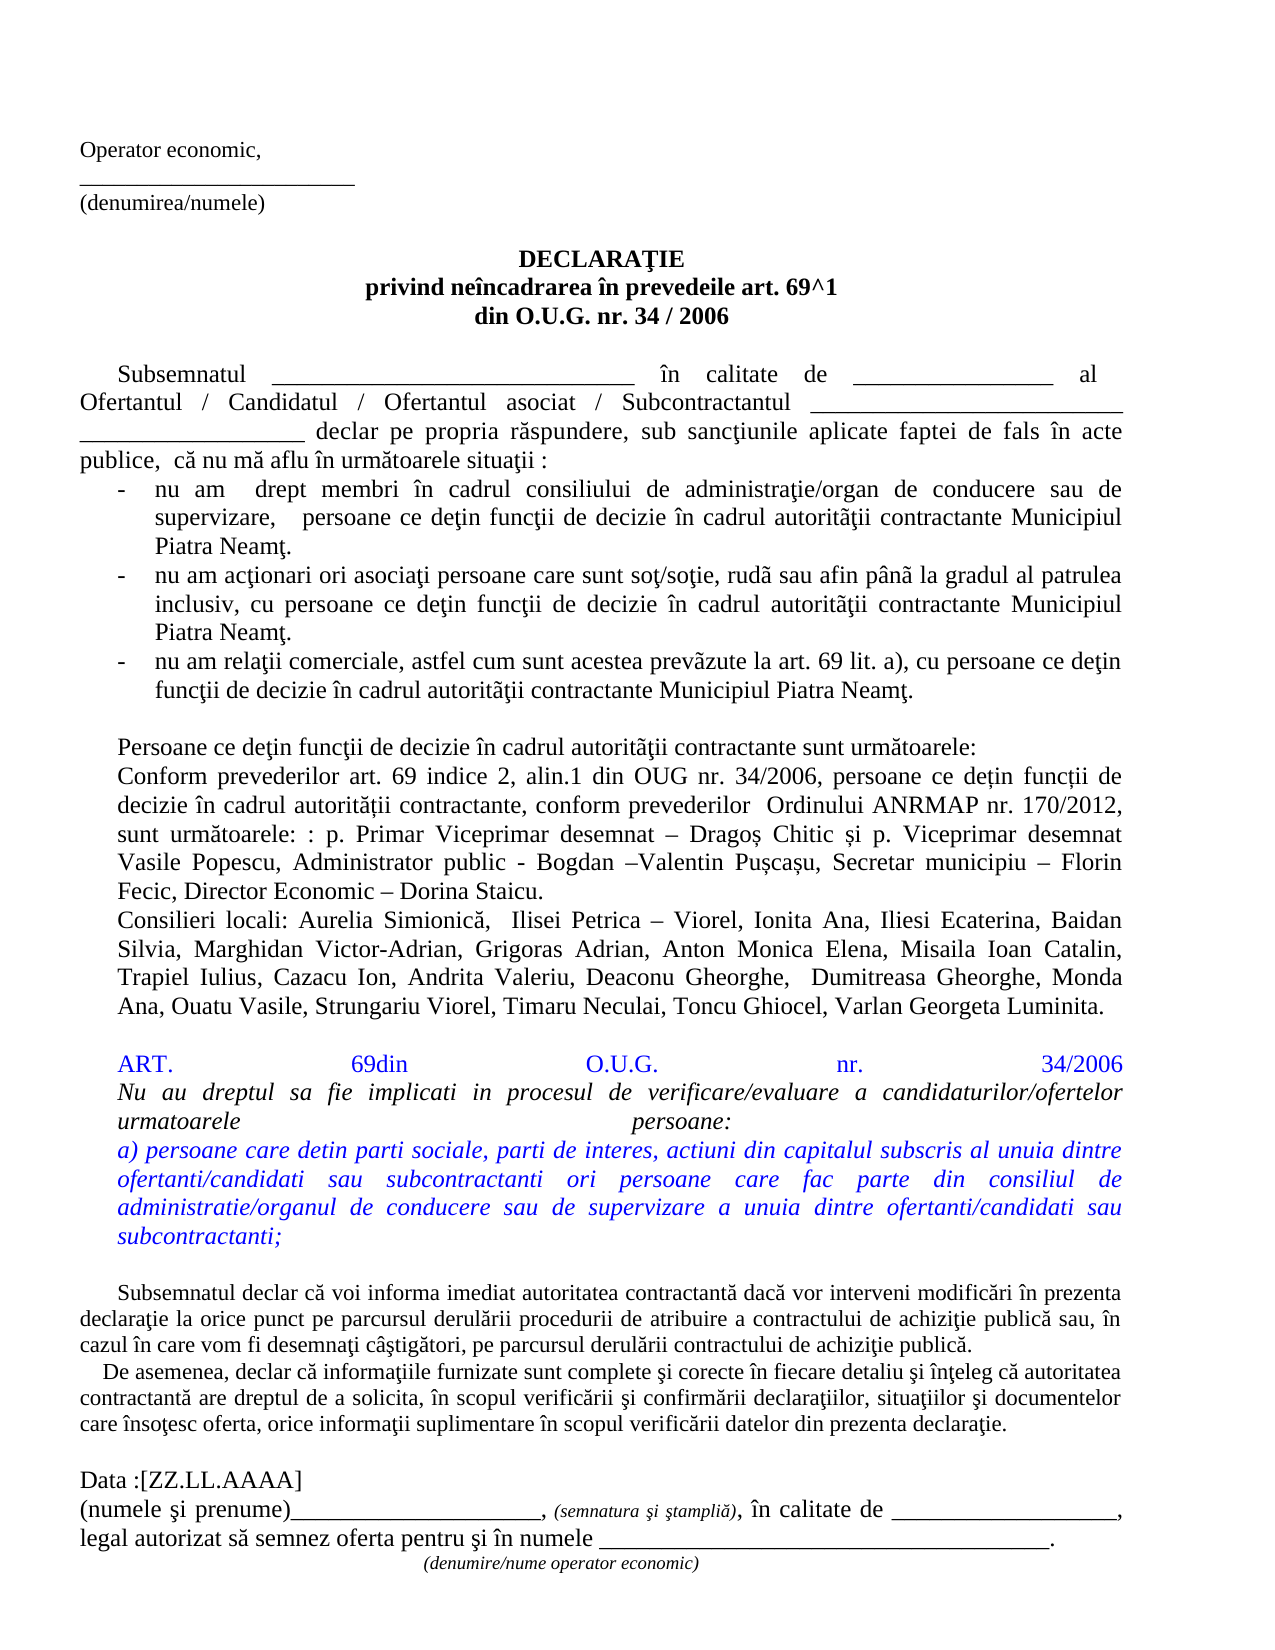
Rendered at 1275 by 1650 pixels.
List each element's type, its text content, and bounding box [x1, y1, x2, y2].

text Operator economic, [79, 136, 1123, 162]
text De asemenea, declar că informaţiile furnizate sunt complete şi corecte în fiecare detaliu şi înţeleg că autoritatea contractantă are dreptul de a solicita, în scopul verificării şi confirmării declaraţiilor, situaţiilor şi documentelor care însoţesc oferta, orice informaţii suplimentare în scopul verificării datelor din prezenta declaraţie. [79, 1358, 1123, 1437]
text Data :[ZZ.LL.AAAA] [79, 1437, 1123, 1494]
text Subsemnatul declar că voi informa imediat autoritatea contractantă dacă vor interveni modificări în prezenta declaraţie la orice punct pe parcursul derulării procedurii de atribuire a contractului de achiziţie publică sau, în cazul în care vom fi desemnaţi câştigători, pe parcursul derulării contractului de achiziţie publică. [79, 1279, 1123, 1358]
text ________________________ [79, 162, 1123, 189]
text Persoane ce deţin funcţii de decizie în cadrul autoritãţii contractante sunt următoarele: [117, 732, 1123, 761]
text (numele şi prenume)____________________, (semnatura şi ştampliă), în calitate de __________________, legal autorizat să semnez oferta pentru şi în numele ____________________________________. [79, 1494, 1123, 1552]
text (denumirea/numele) [79, 189, 1123, 215]
text DECLARAŢIE [79, 244, 1123, 272]
list nu am relaţii comerciale, astfel cum sunt acestea prevãzute la art. 69 lit. a), cu persoane ce deţin funcţii de decizie în cadrul autoritãţii contractante Municipiul Piatra Neamţ. [117, 646, 1123, 704]
list nu am acţionari ori asociaţi persoane care sunt soţ/soţie, rudã sau afin pânã la gradul al patrulea inclusiv, cu persoane ce deţin funcţii de decizie în cadrul autoritãţii contractante Municipiul Piatra Neamţ. [117, 560, 1123, 646]
text privind neîncadrarea în prevedeile art. 69^1 din O.U.G. nr. 34 / 2006 [79, 272, 1123, 330]
text Conform prevederilor art. 69 indice 2, alin.1 din OUG nr. 34/2006, persoane ce dețin funcții de decizie în cadrul autorității contractante, conform prevederilor Ordinului ANRMAP nr. 170/2012, sunt următoarele: : p. Primar Viceprimar desemnat – Dragoș Chitic și p. Viceprimar desemnat Vasile Popescu, Administrator public - Bogdan –Valentin Pușcașu, Secretar municipiu – Florin Fecic, Director Economic – Dorina Staicu. [117, 761, 1123, 905]
text Consilieri locali: Aurelia Simionică, Ilisei Petrica – Viorel, Ionita Ana, Iliesi Ecaterina, Baidan Silvia, Marghidan Victor-Adrian, Grigoras Adrian, Anton Monica Elena, Misaila Ioan Catalin, Trapiel Iulius, Cazacu Ion, Andrita Valeriu, Deaconu Gheorghe, Dumitreasa Gheorghe, Monda Ana, Ouatu Vasile, Strungariu Viorel, Timaru Neculai, Toncu Ghiocel, Varlan Georgeta Luminita. [117, 905, 1123, 1020]
list nu am drept membri în cadrul consiliului de administraţie/organ de conducere sau de supervizare, persoane ce deţin funcţii de decizie în cadrul autoritãţii contractante Municipiul Piatra Neamţ. [117, 474, 1123, 560]
text (denumire/nume operator economic) [79, 1552, 1123, 1573]
text Subsemnatul _____________________________ în calitate de ________________ al Ofertantul / Candidatul / Ofertantul asociat / Subcontractantul _________________________ __________________ declar pe propria răspundere, sub sancţiunile aplicate faptei de fals în acte publice, că nu mă aflu în următoarele situaţii : [79, 359, 1123, 474]
text ART. 69din O.U.G. nr. 34/2006 Nu au dreptul sa fie implicati in procesul de verificare/evaluare a candidaturilor/ofertelor urmatoarele persoane: a) persoane care detin parti sociale, parti de interes, actiuni din capitalul subscris al unuia dintre ofertanti/candidati sau subcontractanti ori persoane care fac parte din consiliul de administratie/organul de conducere sau de supervizare a unuia dintre ofertanti/candidati sau subcontractanti; [117, 1020, 1123, 1279]
